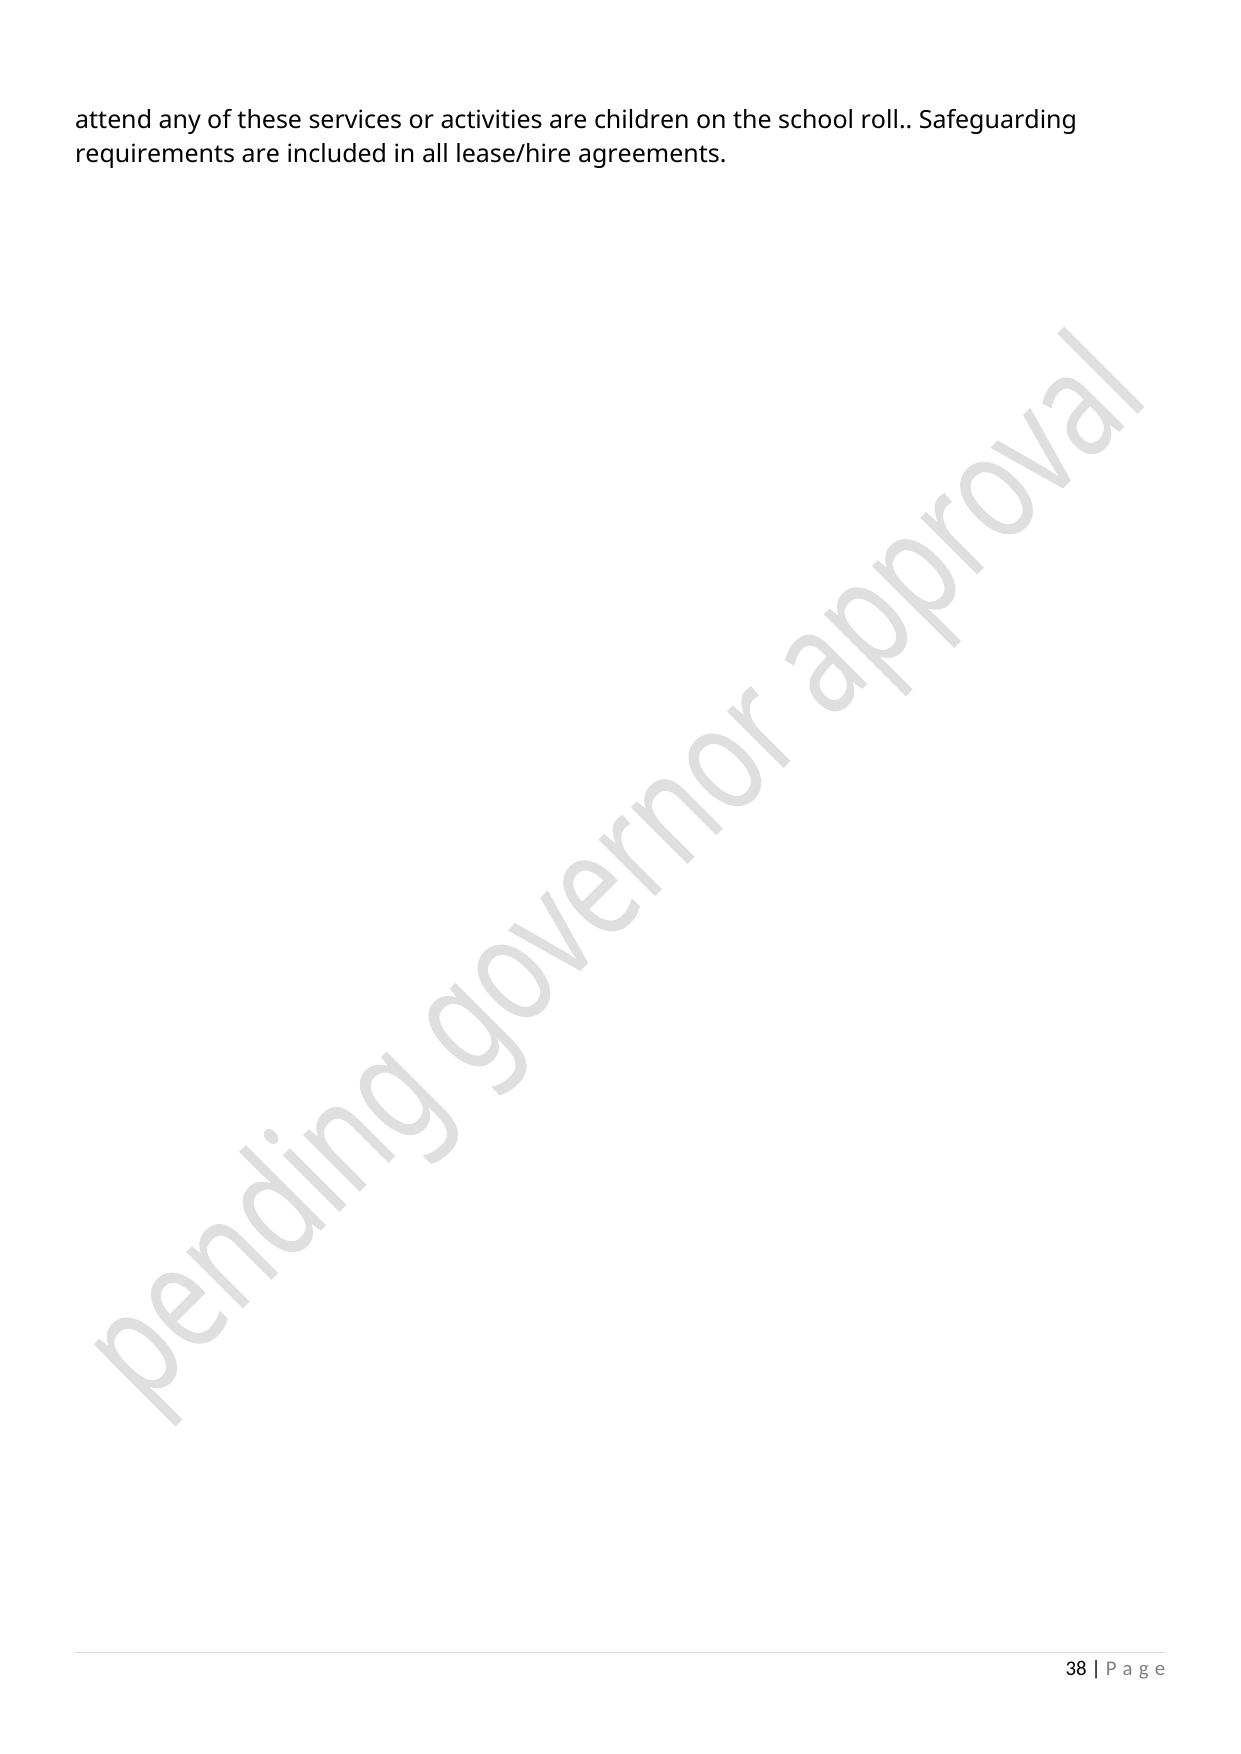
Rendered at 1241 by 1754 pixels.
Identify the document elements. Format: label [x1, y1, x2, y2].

text [75, 102, 1165, 170]
